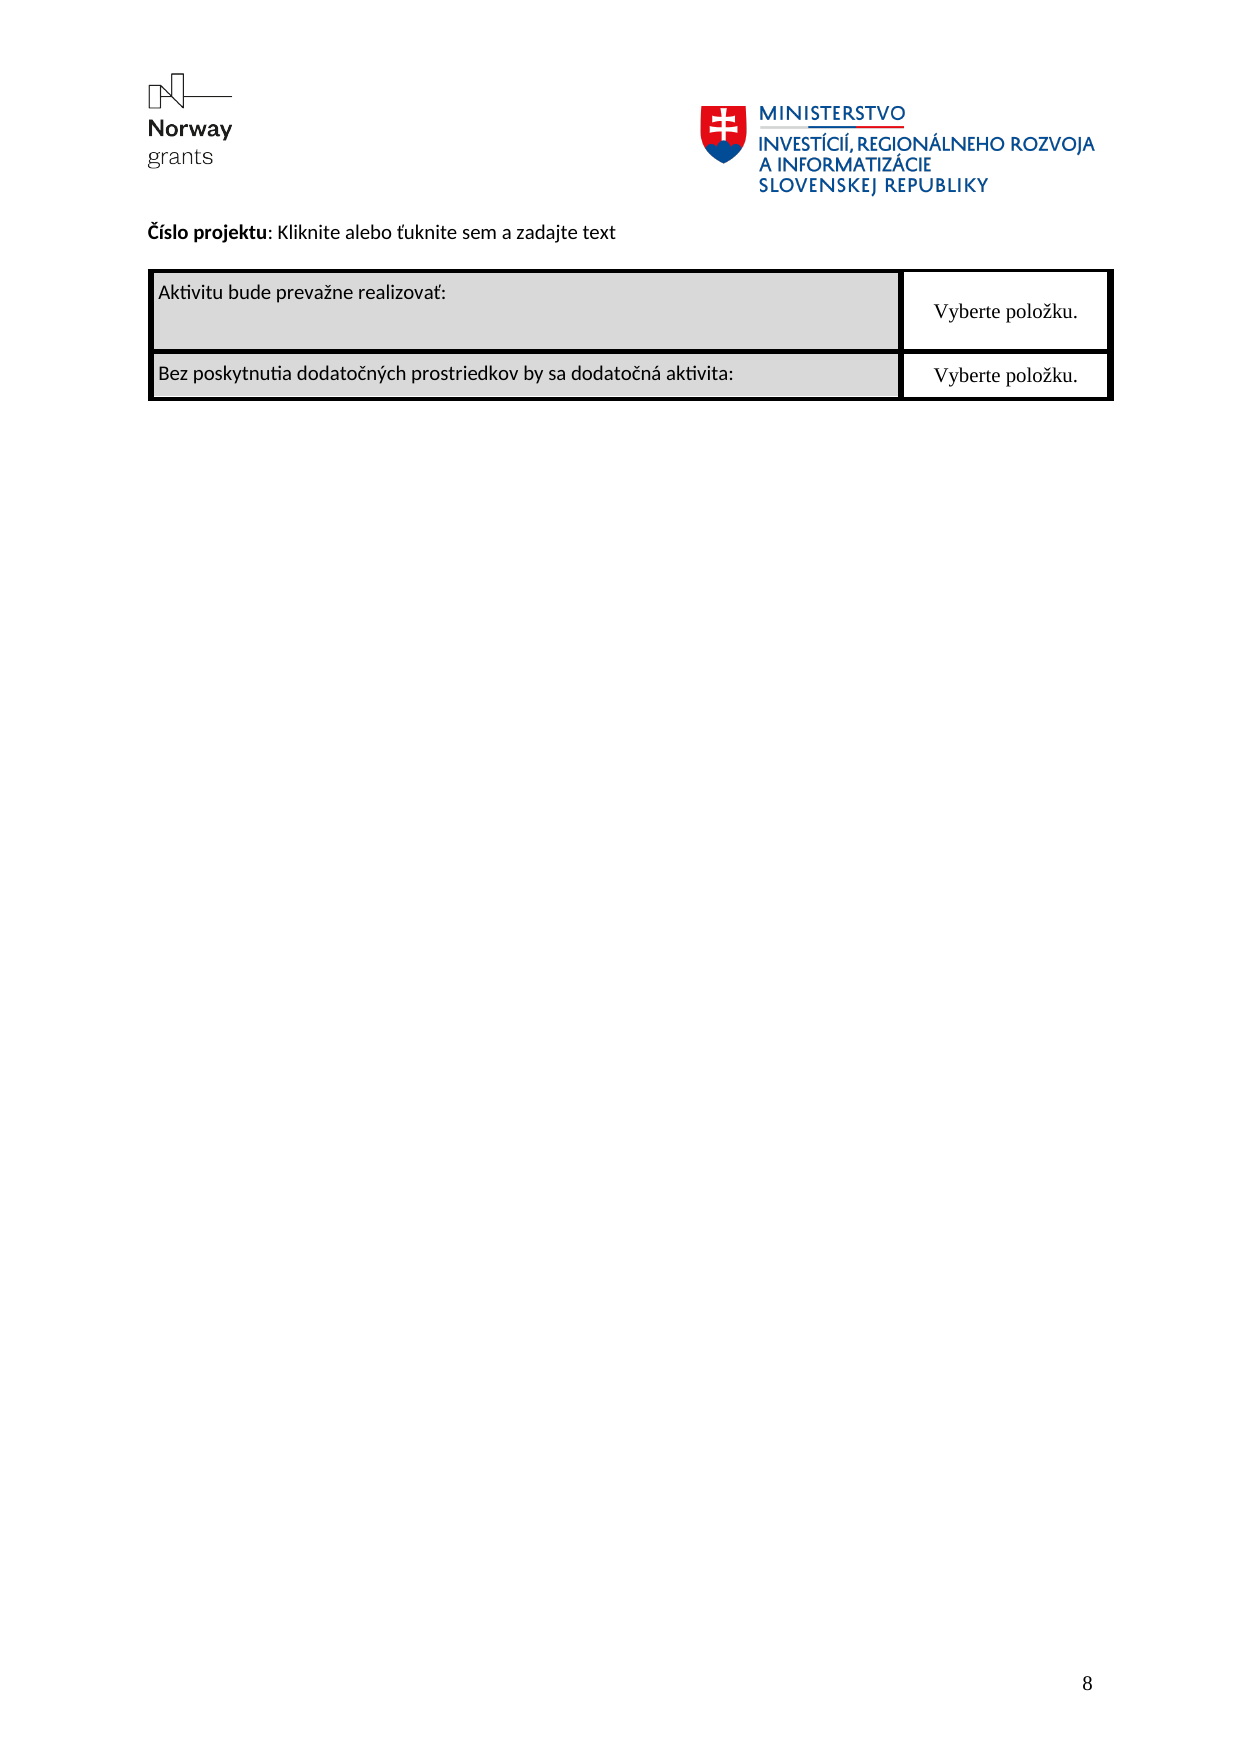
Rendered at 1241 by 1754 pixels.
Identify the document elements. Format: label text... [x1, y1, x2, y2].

picture [628, 33, 1103, 204]
table_cell Bez poskytnutia dodatočných prostriedkov by sa dodatočná aktivita: Vyberte jednu z nasledujúcich možností: Nerealizovala Realizovala z vlastných zdrojov, ale v obmedzenom rozsahu Realizovala z vlastných zdrojov, ale neskôr Aktivita sa už realizuje, ale chýbajú zdroje na jej dokončenie Snažili by sme sa nájsť na jej realizáciu iné zdroje [154, 354, 898, 396]
table_cell Aktivitu bude prevažne realizovať: Vyberte jednu z nasledujúcich možností: Prijímateľ Partner1 Partner2 Partner3 Partner4 [154, 273, 898, 349]
picture [147, 73, 233, 169]
